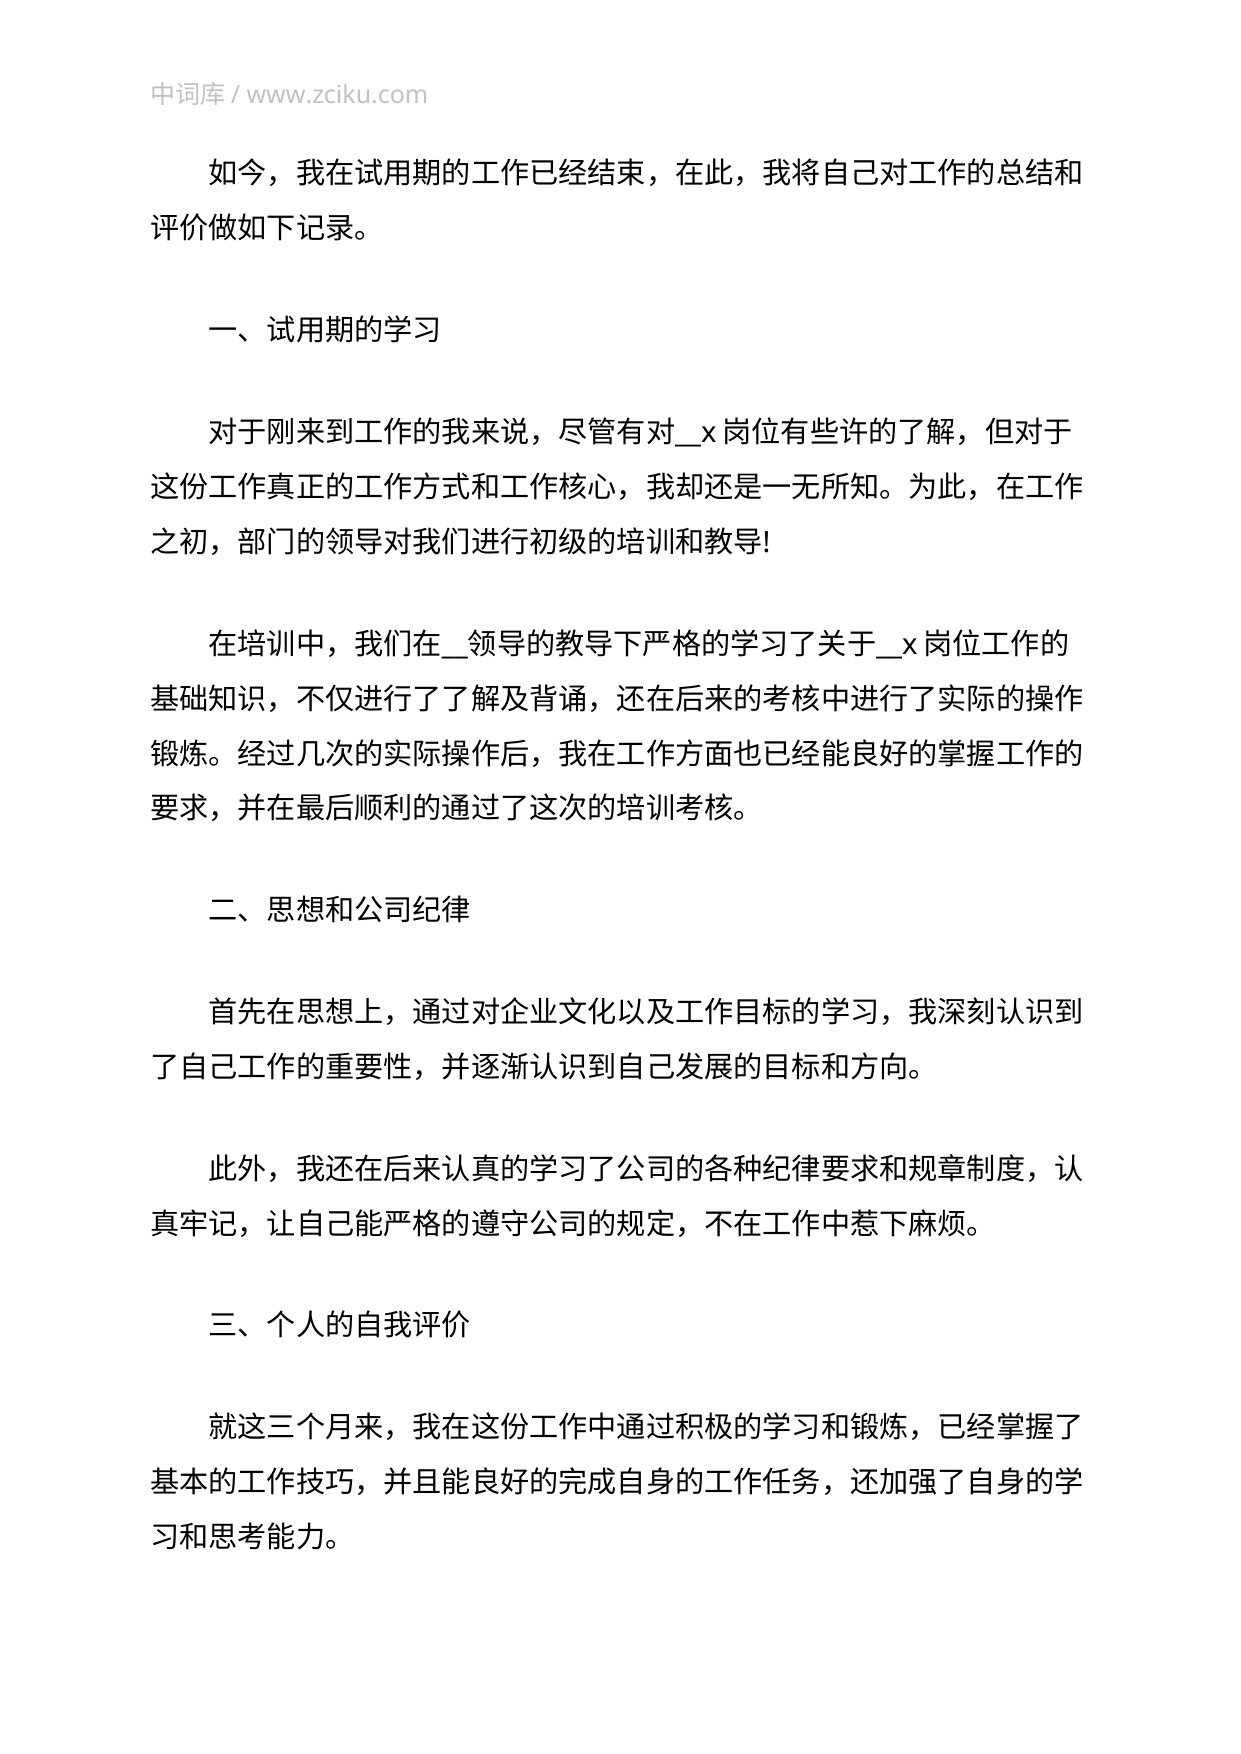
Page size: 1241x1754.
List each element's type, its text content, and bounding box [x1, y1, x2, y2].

text 一、试用期的学习 [150, 307, 1090, 349]
text 在培训中，我们在__领导的教导下严格的学习了关于__x岗位工作的基础知识，不仅进行了了解及背诵，还在后来的考核中进行了实际的操作锻炼。经过几次的实际操作后，我在工作方面也已经能良好的掌握工作的要求，并在最后顺利的通过了这次的培训考核。 [150, 620, 1090, 827]
text 此外，我还在后来认真的学习了公司的各种纪律要求和规章制度，认真牢记，让自己能严格的遵守公司的规定，不在工作中惹下麻烦。 [150, 1145, 1090, 1242]
text 就这三个月来，我在这份工作中通过积极的学习和锻炼，已经掌握了基本的工作技巧，并且能良好的完成自身的工作任务，还加强了自身的学习和思考能力。 [150, 1404, 1090, 1556]
text 三、个人的自我评价 [150, 1302, 1090, 1344]
text 如今，我在试用期的工作已经结束，在此，我将自己对工作的总结和评价做如下记录。 [150, 150, 1090, 247]
text 首先在思想上，通过对企业文化以及工作目标的学习，我深刻认识到了自己工作的重要性，并逐渐认识到自己发展的目标和方向。 [150, 989, 1090, 1086]
text 对于刚来到工作的我来说，尽管有对__x岗位有些许的了解，但对于这份工作真正的工作方式和工作核心，我却还是一无所知。为此，在工作之初，部门的领导对我们进行初级的培训和教导! [150, 408, 1090, 561]
text 二、思想和公司纪律 [150, 887, 1090, 929]
